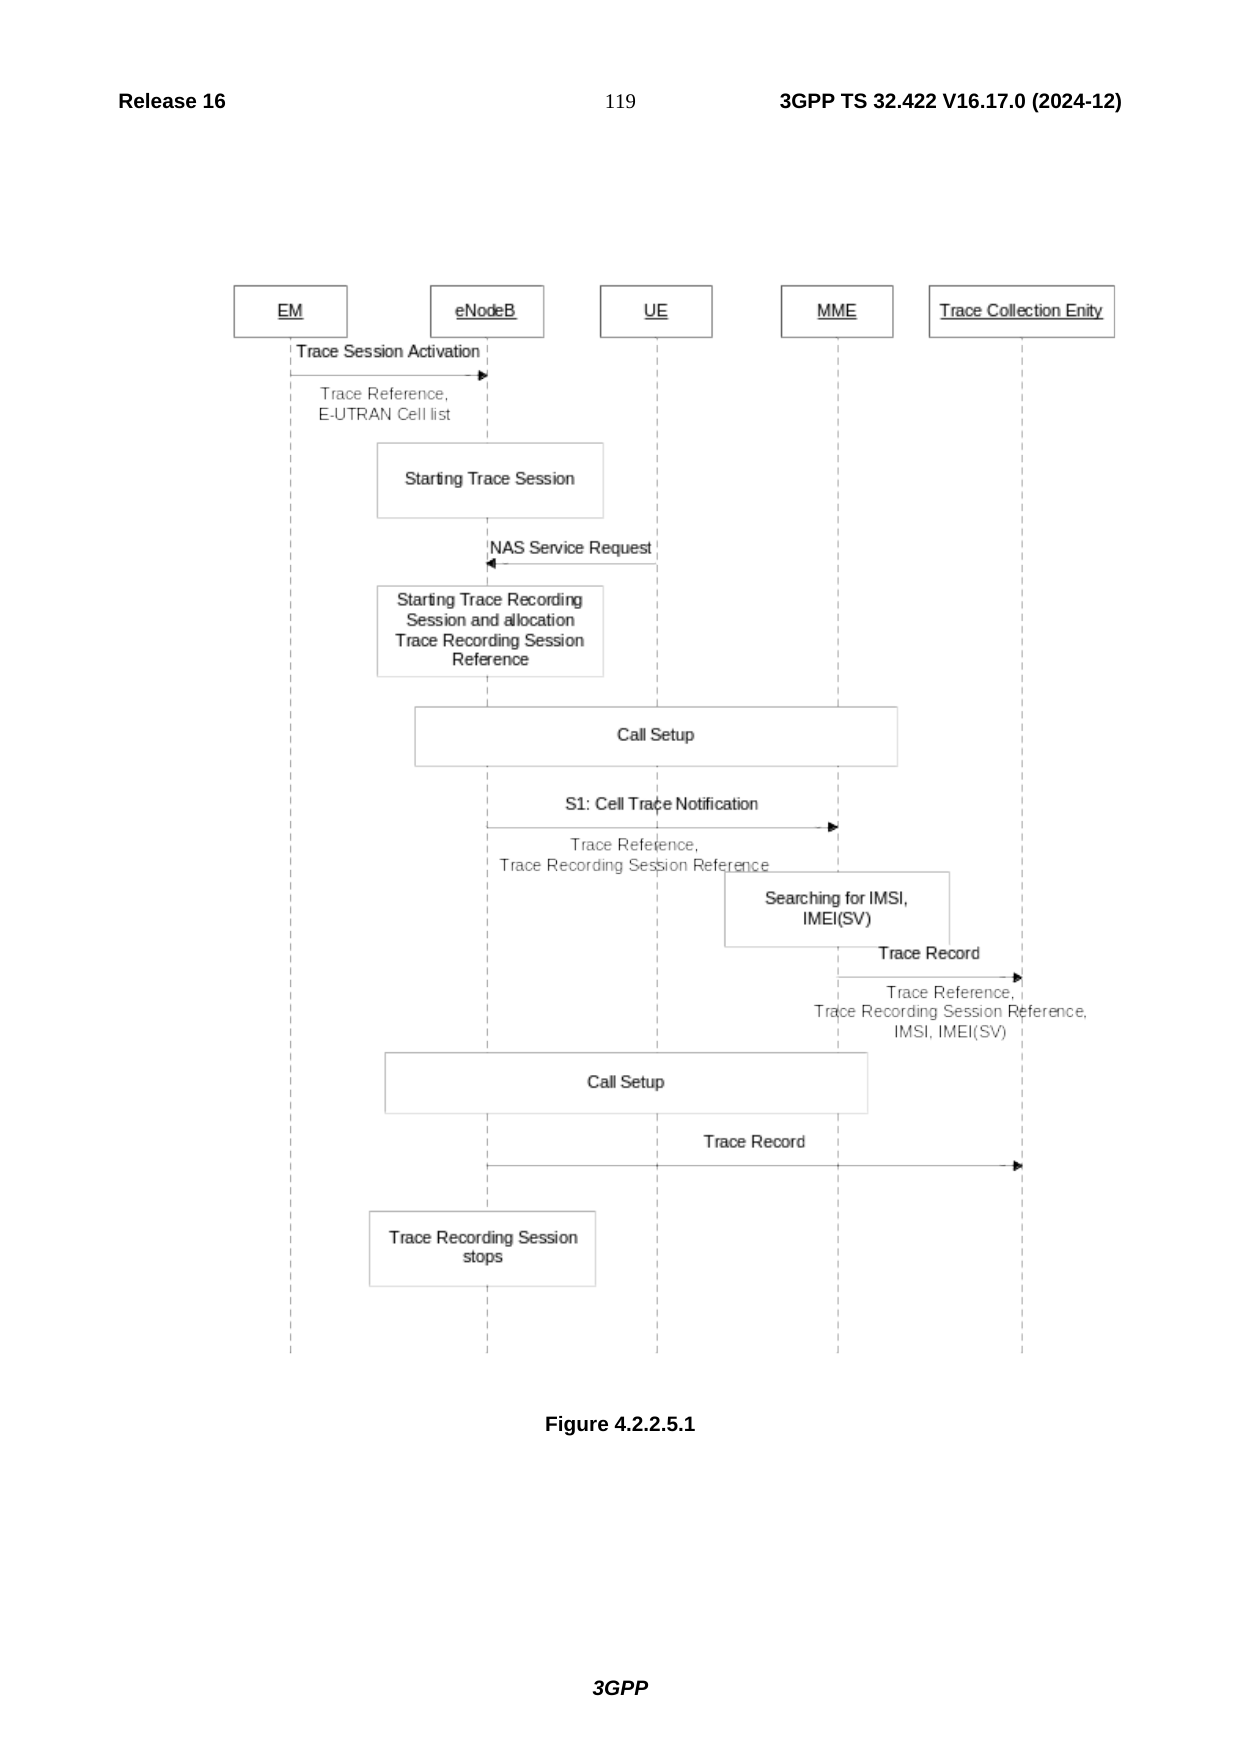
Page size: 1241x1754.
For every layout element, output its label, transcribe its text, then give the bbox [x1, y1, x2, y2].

text Figure 4.2.2.5.1 [118, 1411, 1122, 1435]
